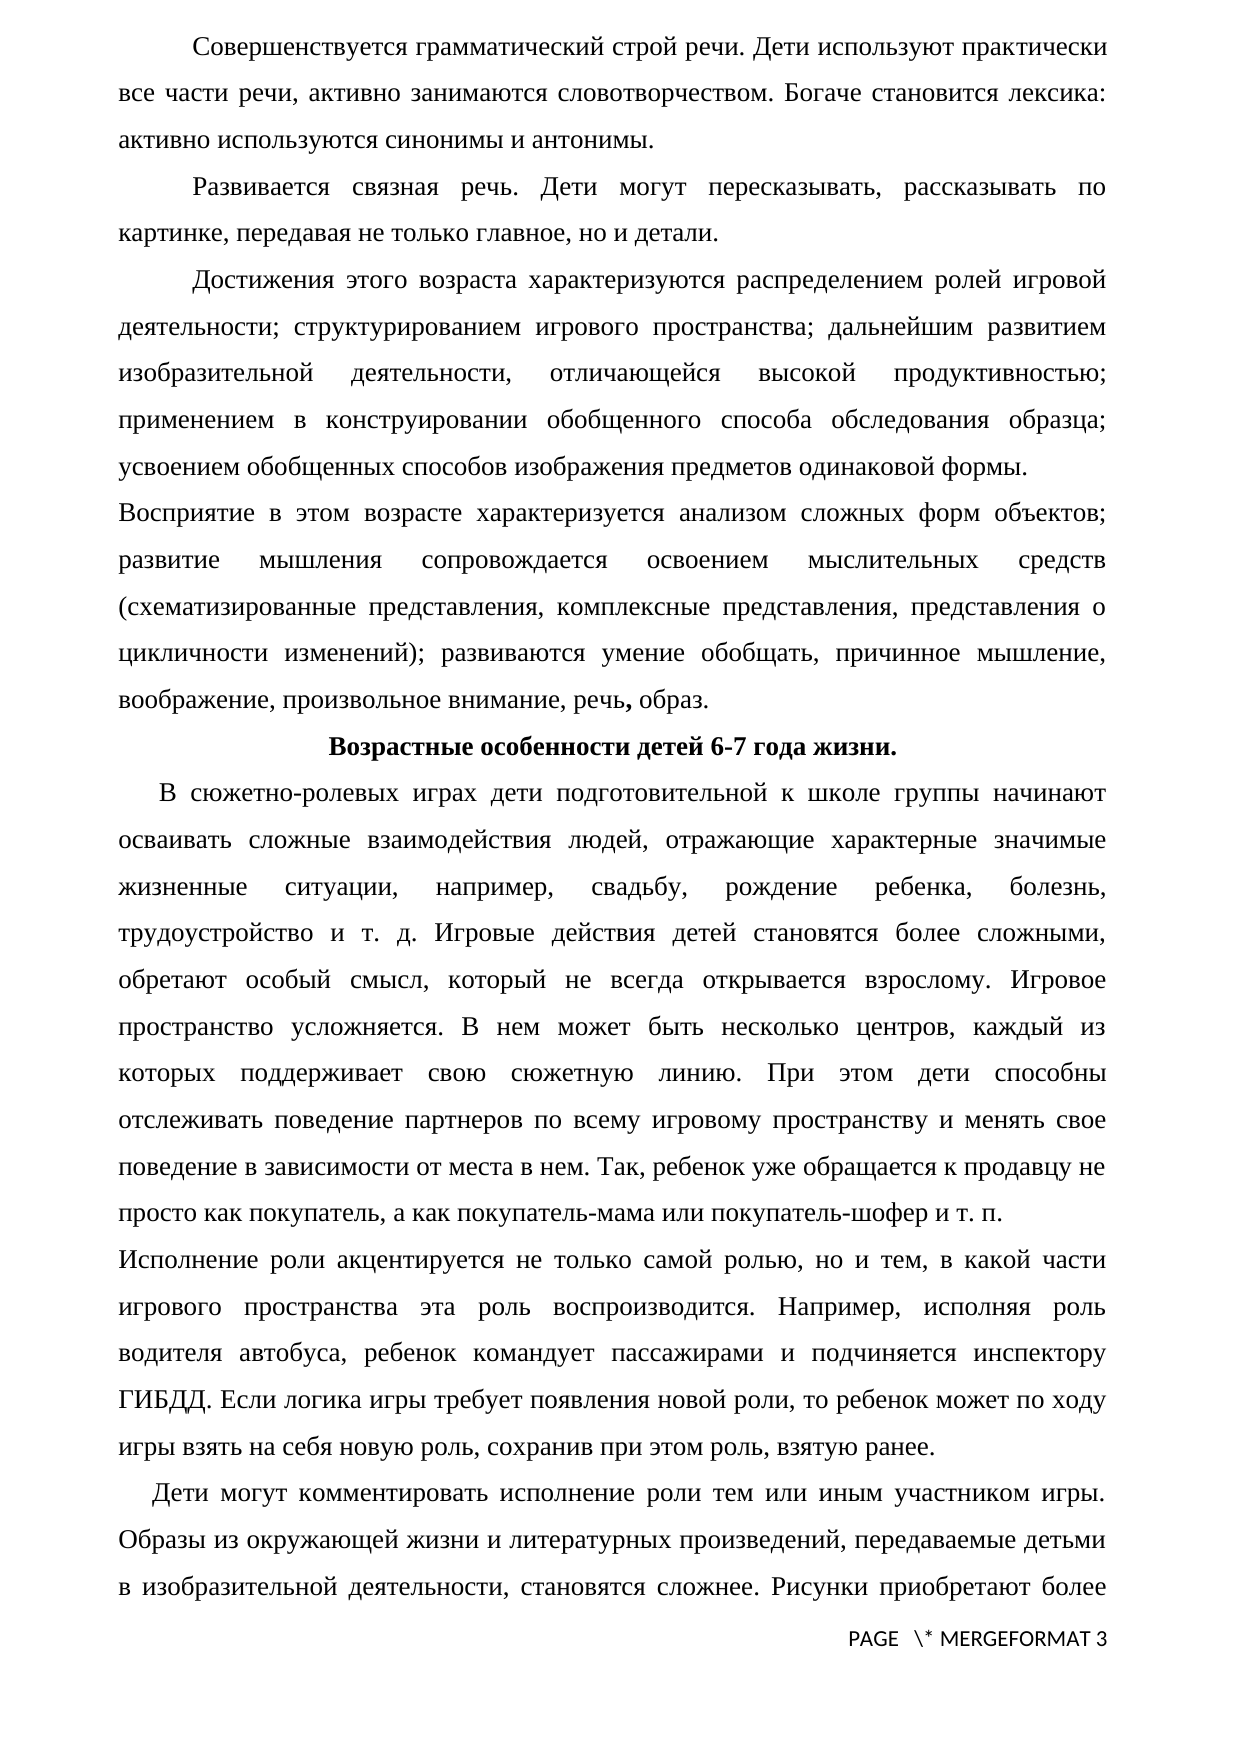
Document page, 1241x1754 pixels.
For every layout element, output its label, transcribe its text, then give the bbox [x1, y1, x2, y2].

text Исполнение роли акцентируется не только самой ролью, но и тем, в какой части игрового пространства эта роль воспроизводится. Например, исполняя роль водителя автобуса, ребенок командует пассажирами и подчиняется инспектору ГИБДД. Если логика игры требует появления новой роли, то ребенок может по ходу игры взять на себя новую роль, сохранив при этом роль, взятую ранее. [118, 1243, 1107, 1461]
list Возрастные особенности детей 6-7 года жизни. [118, 729, 1107, 761]
list Восприятие в этом возрасте характеризуется анализом сложных форм объектов; развитие мышления сопровождается освоением мыслительных средств (схематизированные представления, комплексные представления, представления о цикличности изменений); развиваются умение обобщать, причинное мышление, воображение, произвольное внимание, речь, образ. [118, 496, 1107, 714]
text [118, 1476, 1107, 1601]
text Совершенствуется грамматический строй речи. Дети используют практически все части речи, активно занимаются словотворчеством. Богаче становится лексика: активно используются синонимы и антонимы. [118, 29, 1107, 154]
text В сюжетно-ролевых играх дети подготовительной к школе группы начинают осваивать сложные взаимодействия людей, отражающие характерные значимые жизненные ситуации, например, свадьбу, рождение ребенка, болезнь, трудоустройство и т. д. Игровые действия детей становятся более сложными, обретают особый смысл, который не всегда открывается взрослому. Игровое пространство усложняется. В нем может быть несколько центров, каждый из которых поддерживает свою сюжетную линию. При этом дети способны отслеживать поведение партнеров по всему игровому пространству и менять свое поведение в зависимости от места в нем. Так, ребенок уже обращается к продавцу не просто как покупатель, а как покупатель-мама или покупатель-шофер и т. п. [118, 776, 1107, 1227]
text Развивается связная речь. Дети могут пересказывать, рассказывать по картинке, передавая не только главное, но и детали. [118, 169, 1107, 247]
text Достижения этого возраста характеризуются распределением ролей игровой деятельности; структурированием игрового пространства; дальнейшим развитием изобразительной деятельности, отличающейся высокой продуктивностью; применением в конструировании обобщенного способа обследования образца; усвоением обобщенных способов изображения предметов одинаковой формы. [118, 263, 1107, 481]
